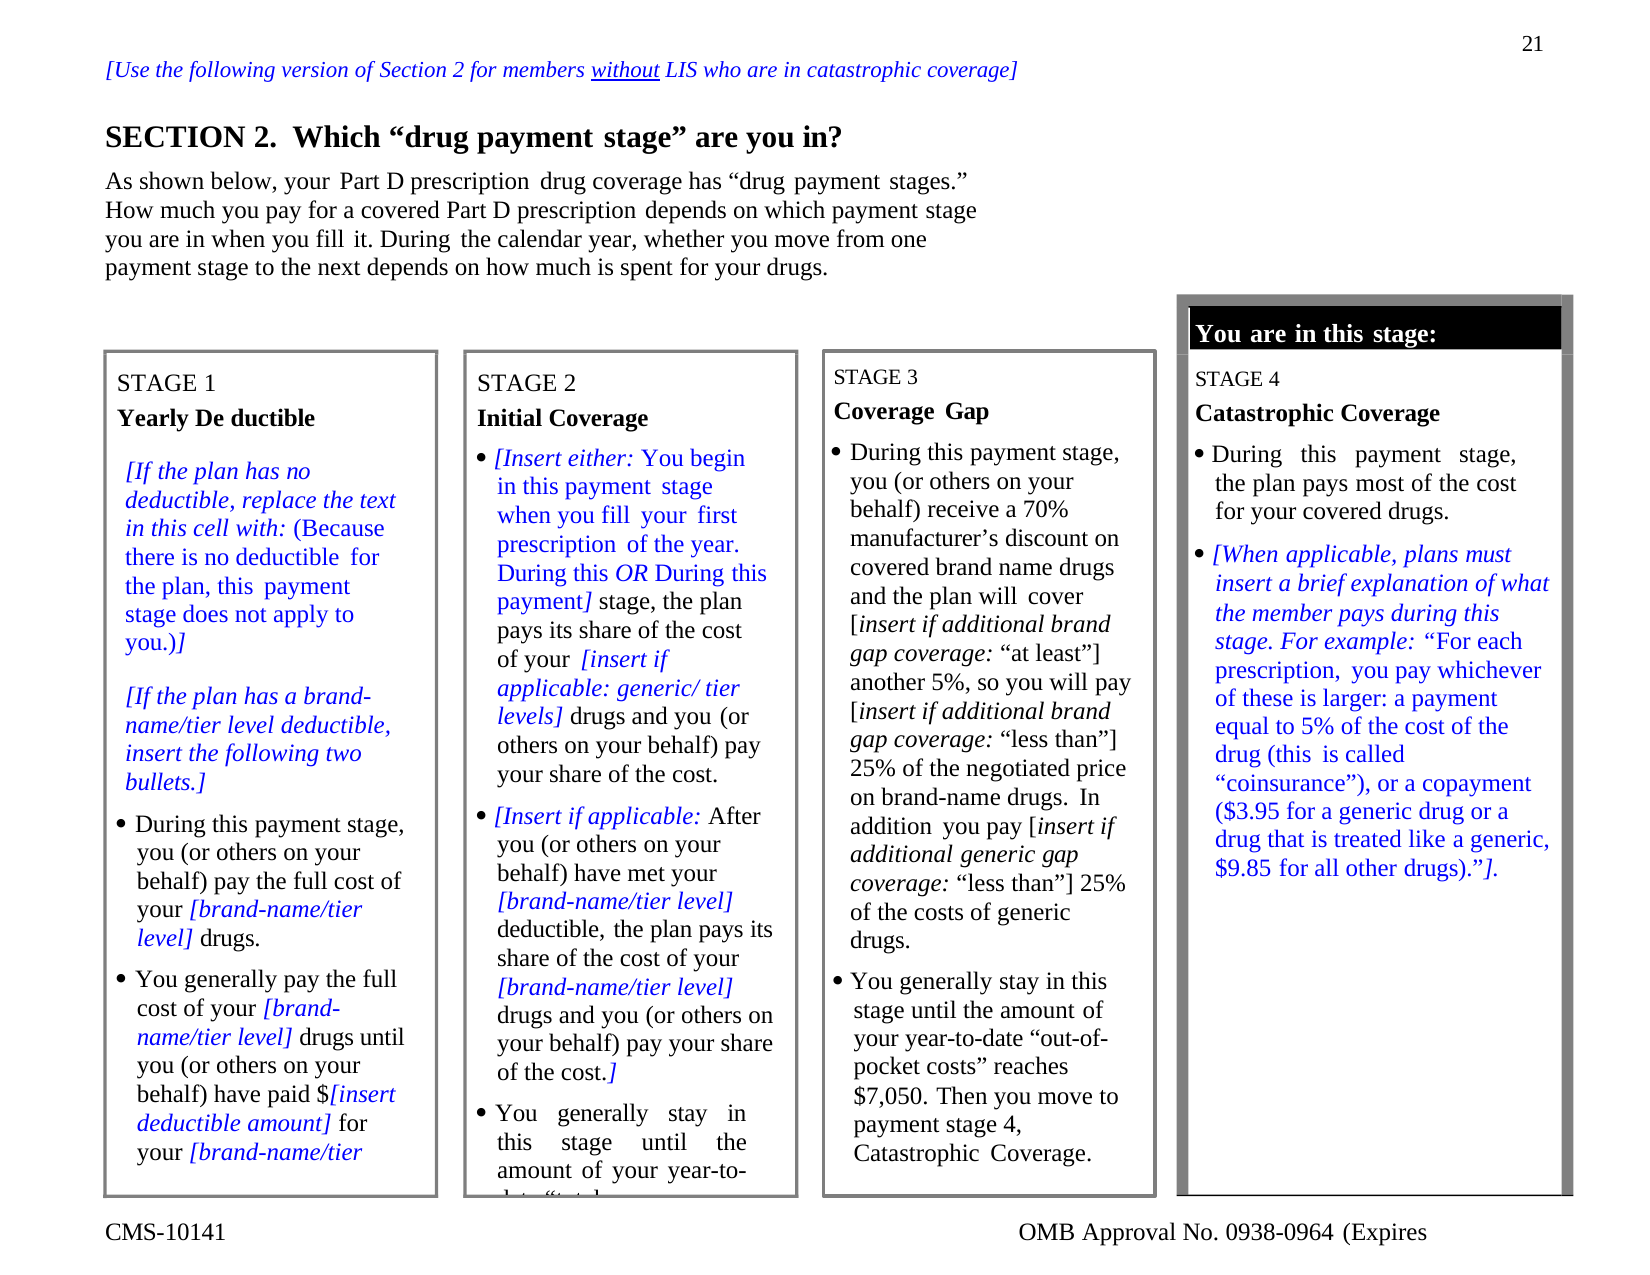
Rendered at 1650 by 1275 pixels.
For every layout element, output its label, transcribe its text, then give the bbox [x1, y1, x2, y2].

text As shown below, your Part D prescription drug coverage has “drug payment stages.” How much you pay for a covered Part D prescription depends on which payment stage you are in when you fill it. During the calendar year, whether you move from one payment stage to the next depends on how much is spent for your drugs. [105, 166, 1003, 281]
text [Use the following version of Section 2 for members without LIS who are in catastrophic coverage] [105, 56, 1606, 83]
subtitle SECTION 2. Which “drug payment stage” are you in? [105, 119, 1606, 154]
